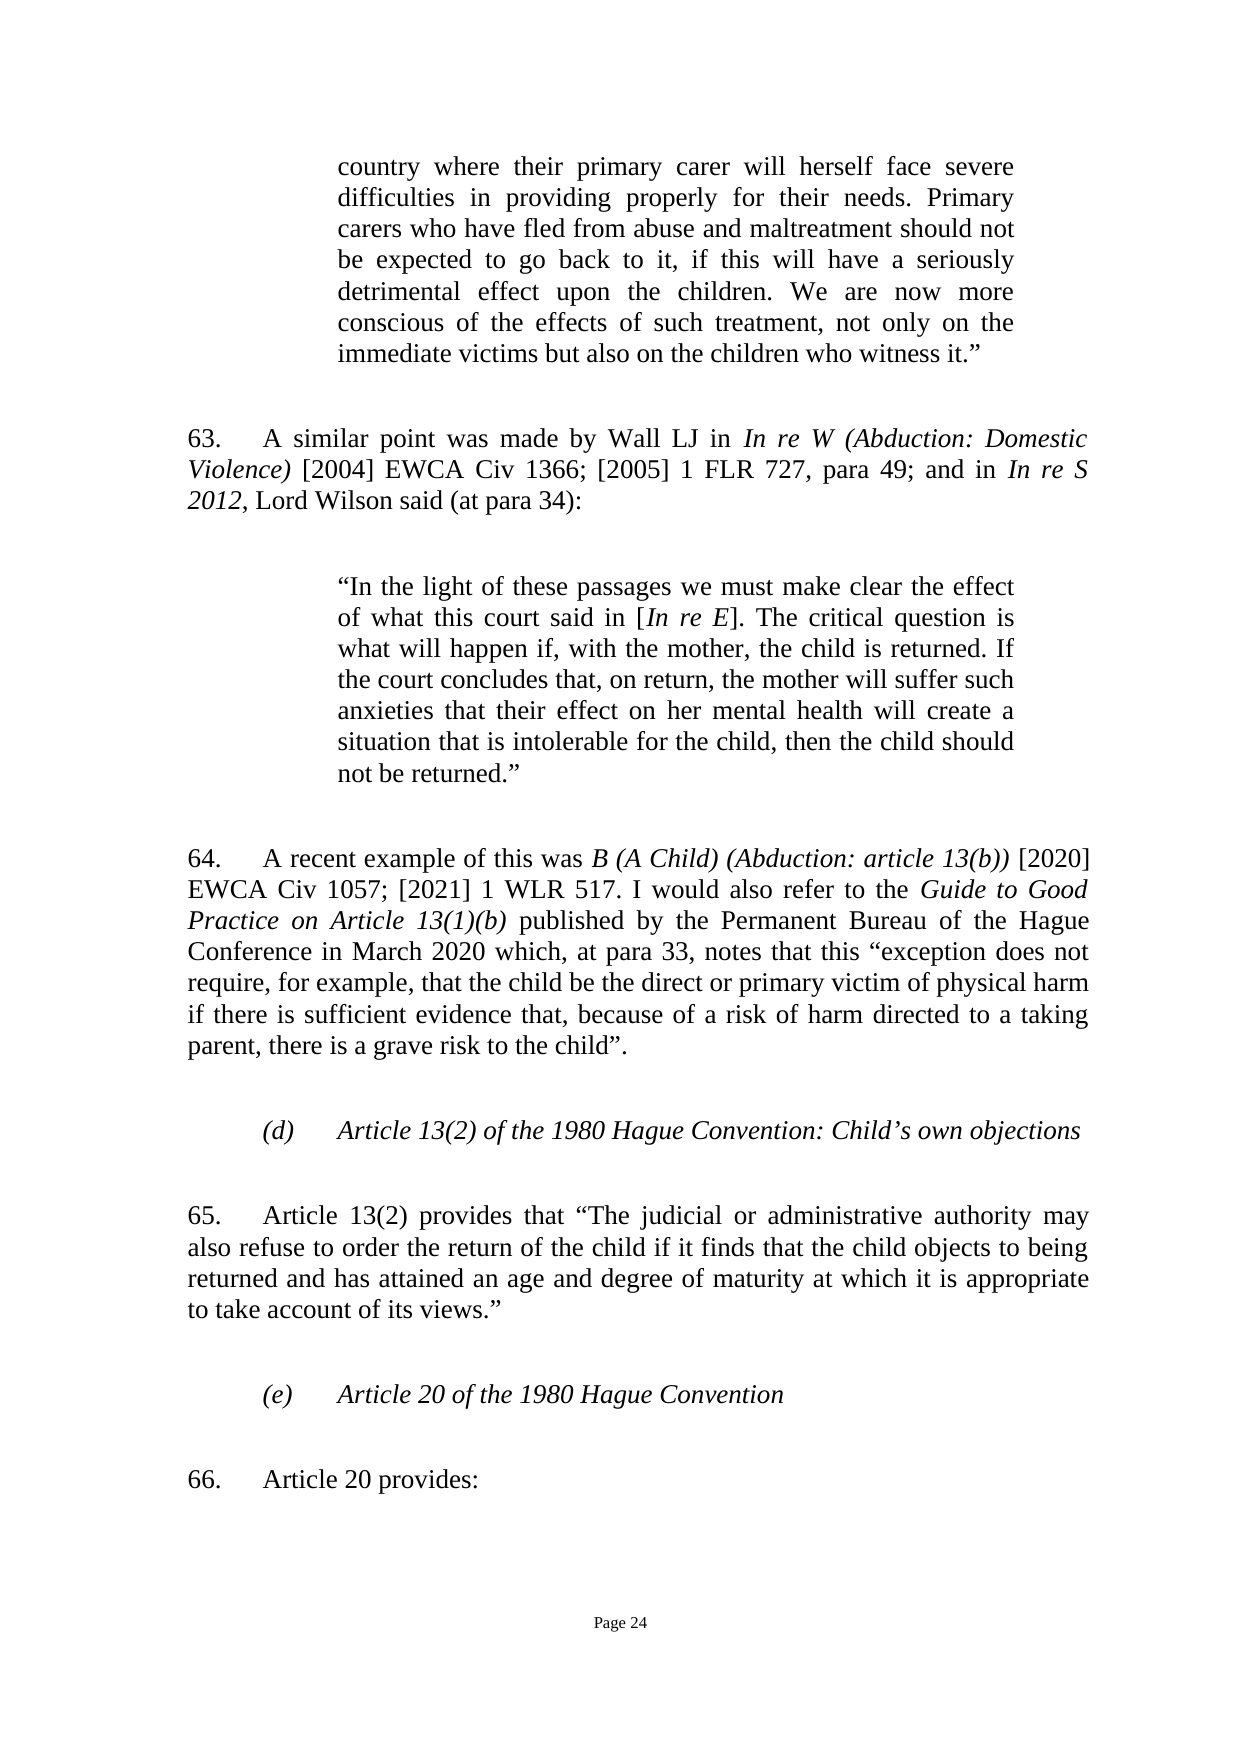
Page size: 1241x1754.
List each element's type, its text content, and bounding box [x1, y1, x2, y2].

list Article 20 provides: [187, 1463, 1090, 1495]
list Article 13(2) provides that “The judicial or administrative authority may also refuse to order the return of the child if it finds that the child objects to being returned and has attained an age and degree of maturity at which it is appropriate to take account of its views.” [187, 1199, 1090, 1324]
subtitle (d) Article 13(2) of the 1980 Hague Convention: Child’s own objections [262, 1114, 1090, 1145]
subtitle (e) Article 20 of the 1980 Hague Convention [262, 1378, 1090, 1409]
text “In the light of these passages we must make clear the effect of what this court said in [In re E]. The critical question is what will happen if, with the mother, the child is returned. If the court concludes that, on return, the mother will suffer such anxieties that their effect on her mental health will create a situation that is intolerable for the child, then the child should not be returned.” [337, 570, 1015, 788]
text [337, 150, 1015, 368]
list A similar point was made by Wall LJ in In re W (Abduction: Domestic Violence) [2004] EWCA Civ 1366; [2005] 1 FLR 727, para 49; and in In re S 2012, Lord Wilson said (at para 34): [187, 422, 1090, 516]
list A recent example of this was B (A Child) (Abduction: article 13(b)) [2020] EWCA Civ 1057; [2021] 1 WLR 517. I would also refer to the Guide to Good Practice on Article 13(1)(b) published by the Permanent Bureau of the Hague Conference in March 2020 which, at para 33, notes that this “exception does not require, for example, that the child be the direct or primary victim of physical harm if there is sufficient evidence that, because of a risk of harm directed to a taking parent, there is a grave risk to the child”. [187, 842, 1090, 1060]
